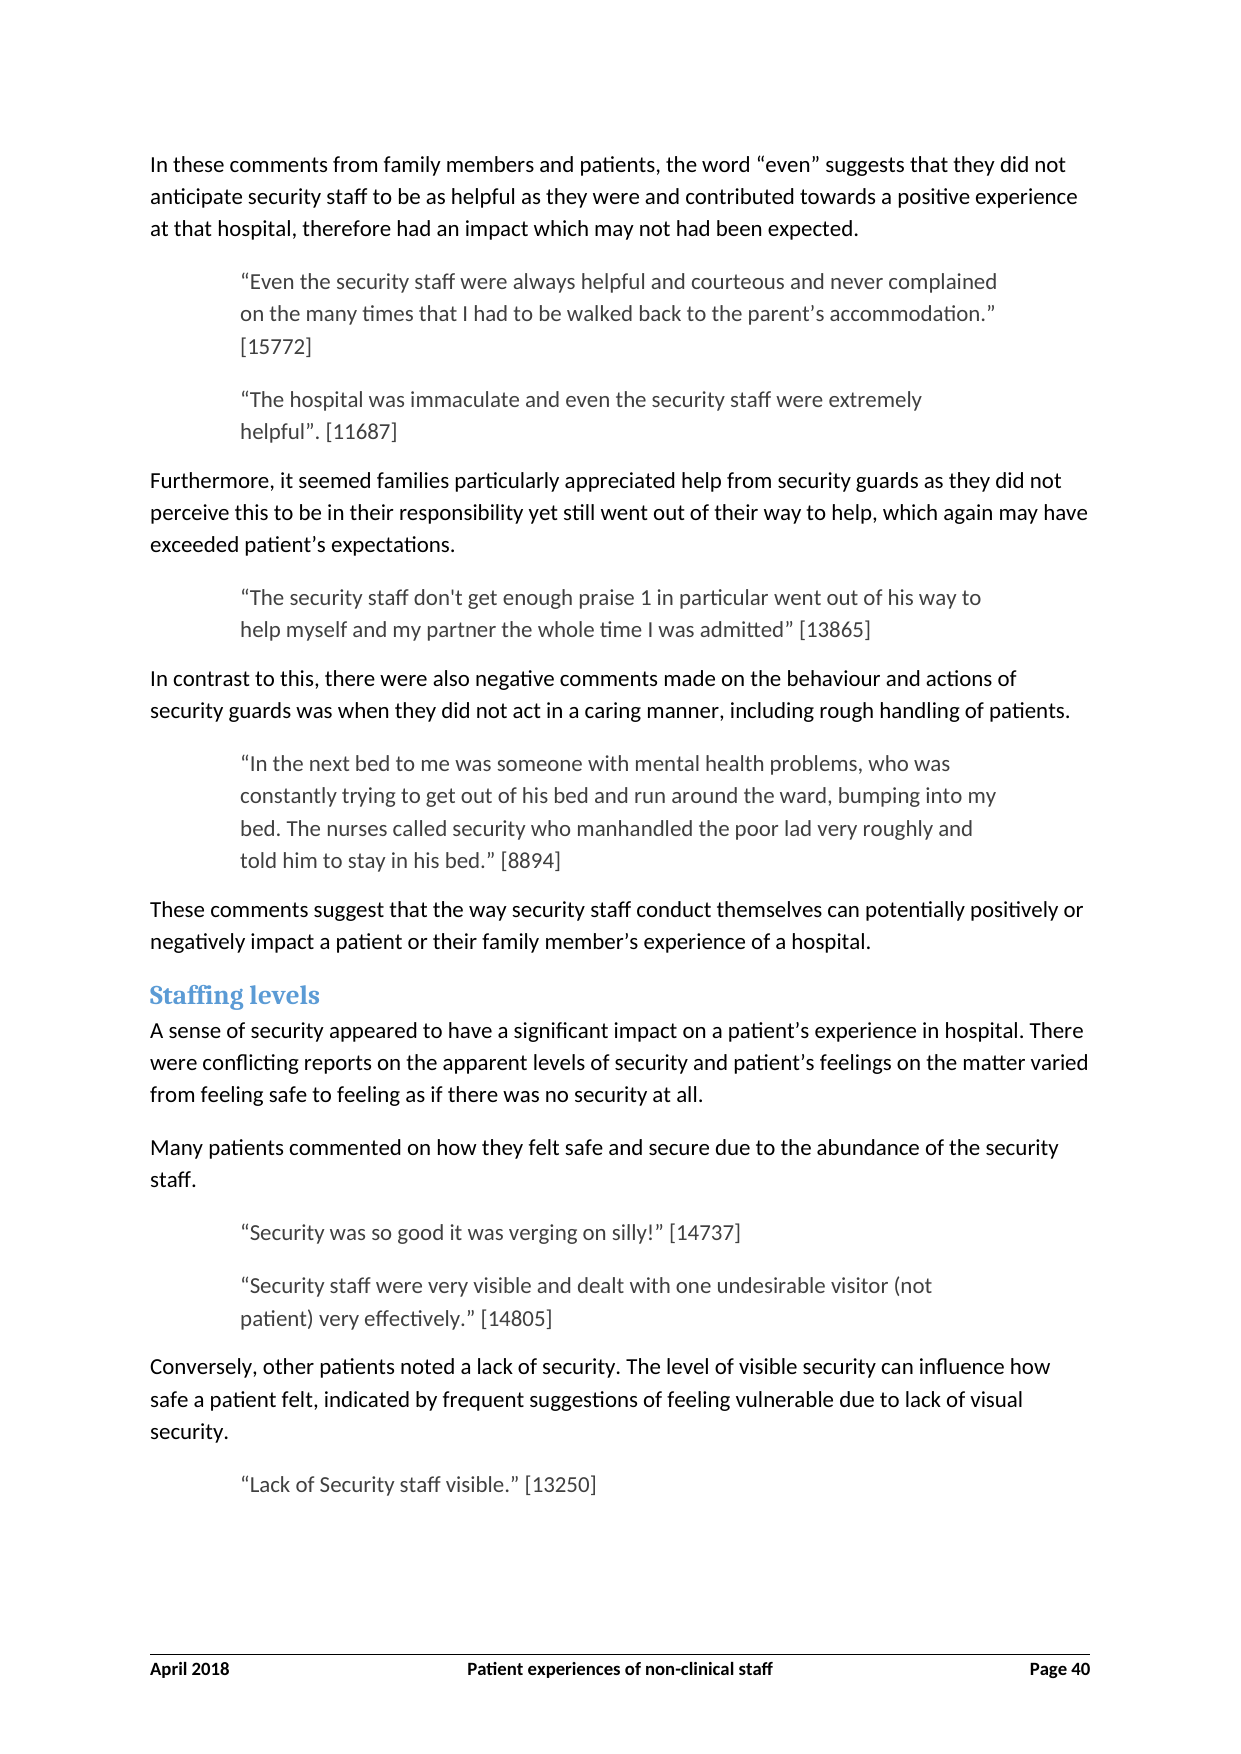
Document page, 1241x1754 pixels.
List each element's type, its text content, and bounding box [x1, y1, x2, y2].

text “The hospital was immaculate and even the security staff were extremely helpful”. [11687] [240, 385, 1000, 445]
subtitle Staffing levels [150, 980, 1090, 1011]
text “Even the security staff were always helpful and courteous and never complained on the many times that I had to be walked back to the parent’s accommodation.” [15772] [240, 267, 1000, 360]
text “The security staff don't get enough praise 1 in particular went out of his way to help myself and my partner the whole time I was admitted” [13865] [240, 583, 1000, 643]
text Conversely, other patients noted a lack of security. The level of visible security can influence how safe a patient felt, indicated by frequent suggestions of feeling vulnerable due to lack of visual security. [150, 1352, 1090, 1445]
text Furthermore, it seemed families particularly appreciated help from security guards as they did not perceive this to be in their responsibility yet still went out of their way to help, which again may have exceeded patient’s expectations. [150, 466, 1090, 558]
text “In the next bed to me was someone with mental health problems, who was constantly trying to get out of his bed and run around the ward, bumping into my bed. The nurses called security who manhandled the poor lad very roughly and told him to stay in his bed.” [8894] [240, 749, 1000, 874]
text A sense of security appeared to have a significant impact on a patient’s experience in hospital. There were conflicting reports on the apparent levels of security and patient’s feelings on the matter varied from feeling safe to feeling as if there was no security at all. [150, 1016, 1090, 1108]
text “Security staff were very visible and dealt with one undesirable visitor (not patient) very effectively.” [14805] [240, 1271, 1000, 1332]
text In contrast to this, there were also negative comments made on the behaviour and actions of security guards was when they did not act in a caring manner, including rough handling of patients. [150, 664, 1090, 724]
text “Security was so good it was verging on silly!” [14737] [240, 1218, 1000, 1246]
text These comments suggest that the way security staff conduct themselves can potentially positively or negatively impact a patient or their family member’s experience of a hospital. [150, 895, 1090, 955]
text “Lack of Security staff visible.” [13250] [240, 1470, 1000, 1498]
text Many patients commented on how they felt safe and secure due to the abundance of the security staff. [150, 1133, 1090, 1193]
text In these comments from family members and patients, the word “even” suggests that they did not anticipate security staff to be as helpful as they were and contributed towards a positive experience at that hospital, therefore had an impact which may not had been expected. [150, 150, 1090, 242]
